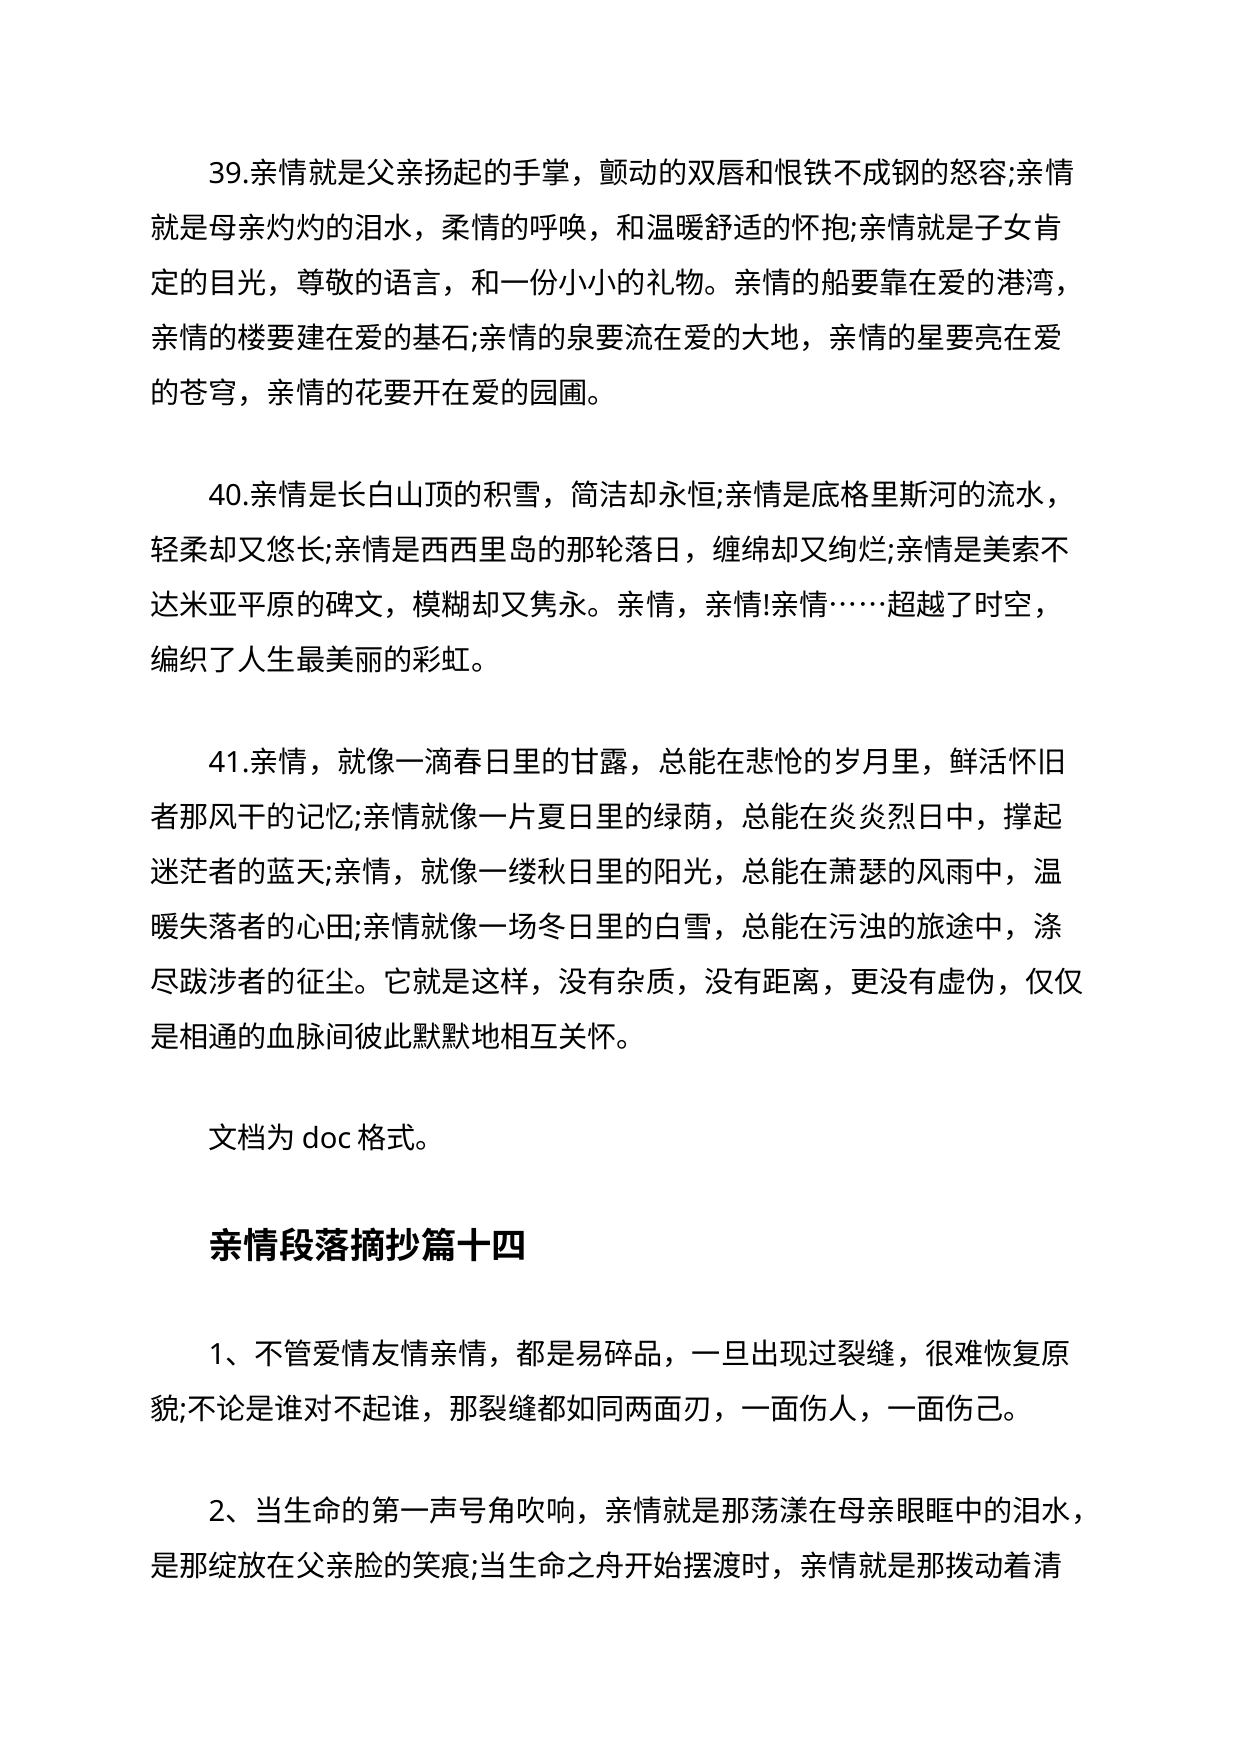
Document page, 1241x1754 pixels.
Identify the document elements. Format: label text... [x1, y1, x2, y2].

text 39.亲情就是父亲扬起的手掌，颤动的双唇和恨铁不成钢的怒容;亲情就是母亲灼灼的泪水，柔情的呼唤，和温暖舒适的怀抱;亲情就是子女肯定的目光，尊敬的语言，和一份小小的礼物。亲情的船要靠在爱的港湾，亲情的楼要建在爱的基石;亲情的泉要流在爱的大地，亲情的星要亮在爱的苍穹，亲情的花要开在爱的园圃。 [150, 150, 1090, 412]
text 41.亲情，就像一滴春日里的甘露，总能在悲怆的岁月里，鲜活怀旧者那风干的记忆;亲情就像一片夏日里的绿荫，总能在炎炎烈日中，撑起迷茫者的蓝天;亲情，就像一缕秋日里的阳光，总能在萧瑟的风雨中，温暖失落者的心田;亲情就像一场冬日里的白雪，总能在污浊的旅途中，涤尽跋涉者的征尘。它就是这样，没有杂质，没有距离，更没有虚伪，仅仅是相通的血脉间彼此默默地相互关怀。 [150, 738, 1090, 1056]
text 40.亲情是长白山顶的积雪，简洁却永恒;亲情是底格里斯河的流水，轻柔却又悠长;亲情是西西里岛的那轮落日，缠绵却又绚烂;亲情是美索不达米亚平原的碑文，模糊却又隽永。亲情，亲情!亲情……超越了时空，编织了人生最美丽的彩虹。 [150, 472, 1090, 679]
text 文档为doc格式。 [150, 1115, 1090, 1157]
text 亲情段落摘抄篇十四 [150, 1217, 1090, 1268]
text 1、不管爱情友情亲情，都是易碎品，一旦出现过裂缝，很难恢复原貌;不论是谁对不起谁，那裂缝都如同两面刃，一面伤人，一面伤己。 [150, 1331, 1090, 1428]
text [150, 1487, 1090, 1585]
